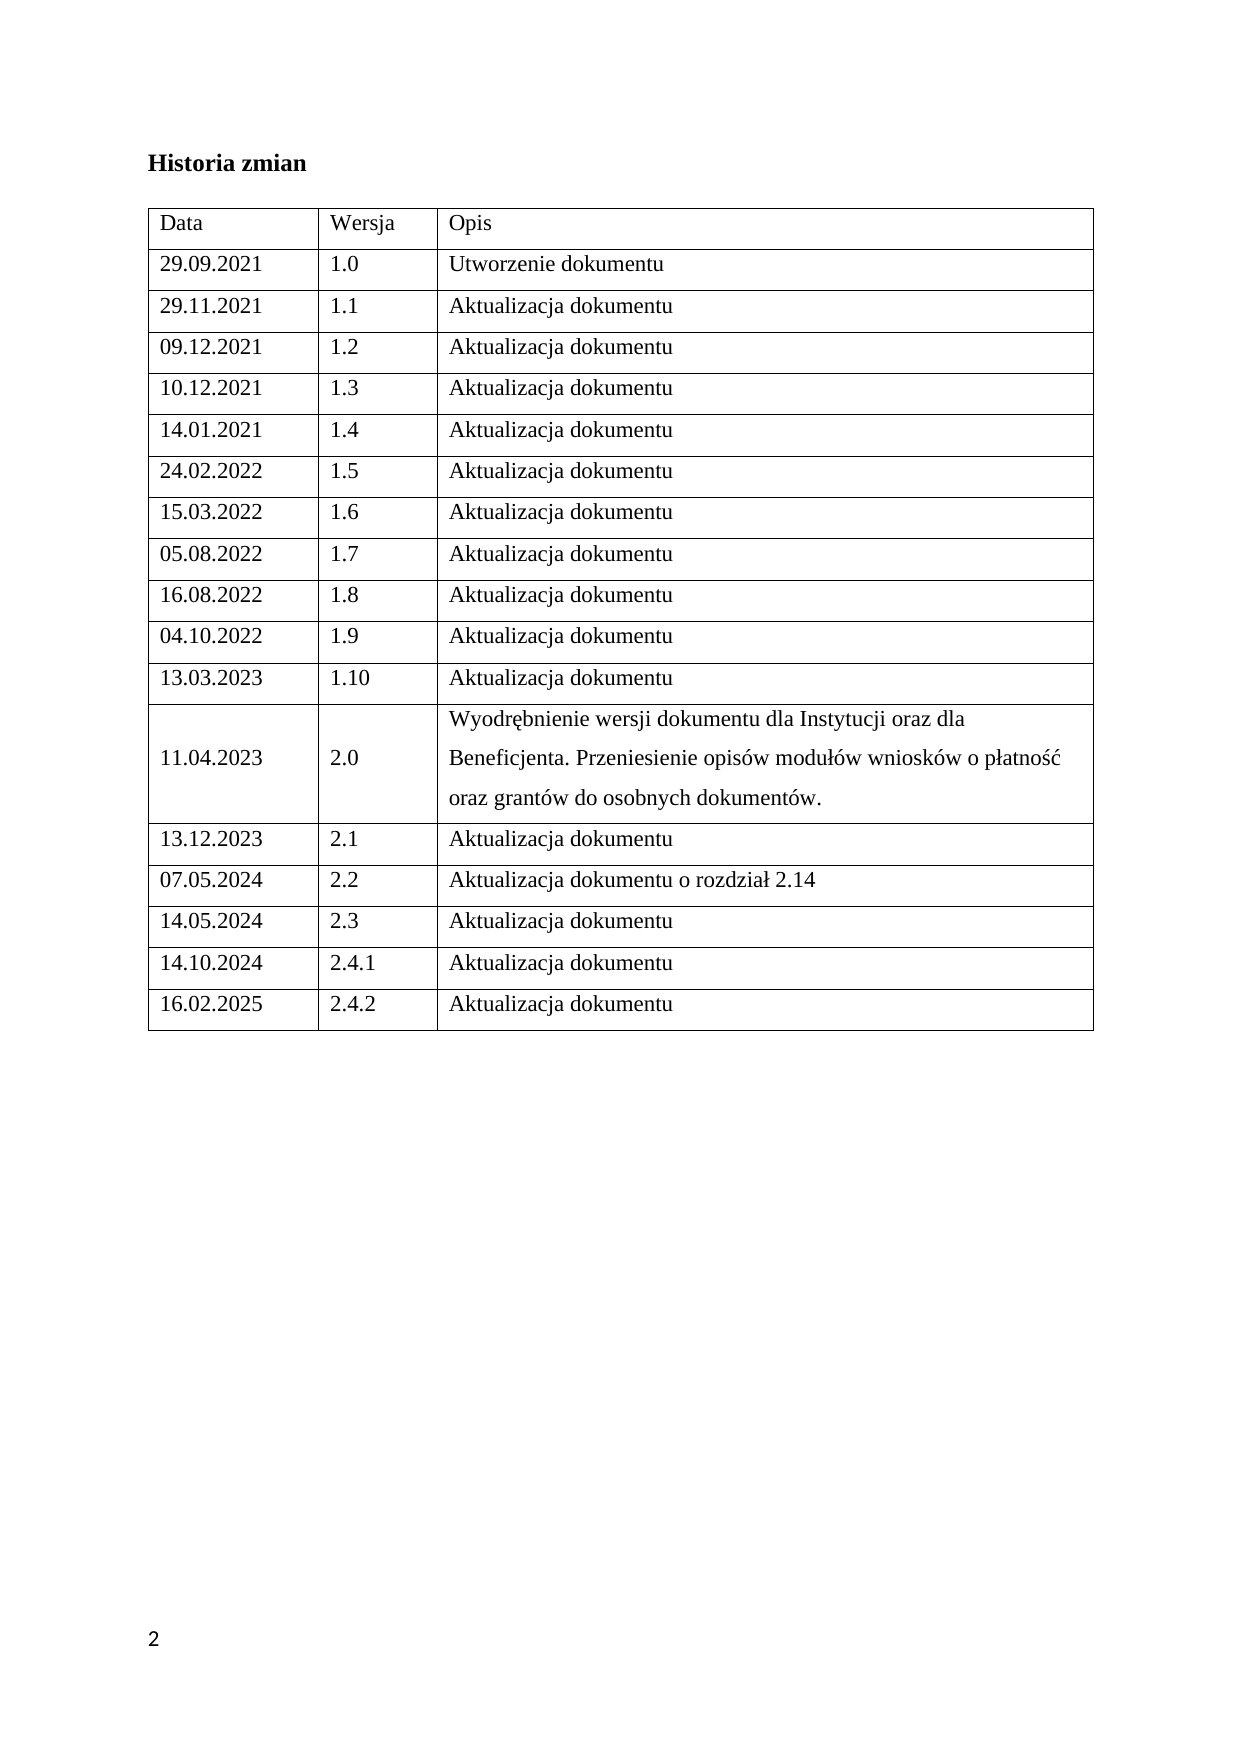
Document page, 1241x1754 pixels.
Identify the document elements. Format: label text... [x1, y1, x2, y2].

table_cell 05.08.2022 [149, 539, 318, 580]
text Historia zmian [148, 148, 1092, 176]
table_cell 1.7 [319, 539, 437, 580]
table_cell Aktualizacja dokumentu o rozdział 2.14 [438, 866, 1093, 906]
table_cell Aktualizacja dokumentu [438, 498, 1093, 538]
table_cell Aktualizacja dokumentu [438, 824, 1093, 864]
table_cell 1.3 [319, 374, 437, 414]
table_cell 14.01.2021 [149, 415, 318, 456]
table_cell 14.10.2024 [149, 948, 318, 989]
table_cell Aktualizacja dokumentu [438, 990, 1093, 1030]
table_cell Aktualizacja dokumentu [438, 581, 1093, 621]
table_cell 11.04.2023 [149, 705, 318, 823]
table_cell Utworzenie dokumentu [438, 250, 1093, 290]
table_cell 15.03.2022 [149, 498, 318, 538]
table_cell Aktualizacja dokumentu [438, 664, 1093, 704]
table_cell 1.2 [319, 333, 437, 373]
table_cell Aktualizacja dokumentu [438, 948, 1093, 989]
table_cell 1.6 [319, 498, 437, 538]
table_cell Aktualizacja dokumentu [438, 539, 1093, 580]
table_cell Aktualizacja dokumentu [438, 622, 1093, 662]
table_cell 14.05.2024 [149, 907, 318, 947]
table_cell Aktualizacja dokumentu [438, 374, 1093, 414]
table_cell 2.3 [319, 907, 437, 947]
table_cell 2.2 [319, 866, 437, 906]
table_cell 16.02.2025 [149, 990, 318, 1030]
table_cell 2.0 [319, 705, 437, 823]
table_cell Aktualizacja dokumentu [438, 415, 1093, 456]
table_cell 09.12.2021 [149, 333, 318, 373]
table_cell 1.9 [319, 622, 437, 662]
table_cell 13.12.2023 [149, 824, 318, 864]
table_cell 07.05.2024 [149, 866, 318, 906]
table_cell 1.1 [319, 291, 437, 332]
table_cell Wyodrębnienie wersji dokumentu dla Instytucji oraz dla Beneficjenta. Przeniesienie opisów modułów wniosków o płatność oraz grantów do osobnych dokumentów. [438, 705, 1093, 823]
table_cell Aktualizacja dokumentu [438, 457, 1093, 497]
table_cell 2.1 [319, 824, 437, 864]
table_cell 1.5 [319, 457, 437, 497]
table_cell 29.11.2021 [149, 291, 318, 332]
table_cell 1.4 [319, 415, 437, 456]
table_cell Aktualizacja dokumentu [438, 907, 1093, 947]
table_cell 2.4.2 [319, 990, 437, 1030]
table_cell 1.10 [319, 664, 437, 704]
table_header Data [149, 209, 318, 249]
table_header Wersja [319, 209, 437, 249]
table_cell 16.08.2022 [149, 581, 318, 621]
table_cell 2.4.1 [319, 948, 437, 989]
table_cell 13.03.2023 [149, 664, 318, 704]
table_cell 04.10.2022 [149, 622, 318, 662]
table_cell Aktualizacja dokumentu [438, 291, 1093, 332]
table_cell 29.09.2021 [149, 250, 318, 290]
table_cell 10.12.2021 [149, 374, 318, 414]
table_cell Aktualizacja dokumentu [438, 333, 1093, 373]
table_cell 1.8 [319, 581, 437, 621]
table_cell 24.02.2022 [149, 457, 318, 497]
table_cell 1.0 [319, 250, 437, 290]
table_header Opis [438, 209, 1093, 249]
